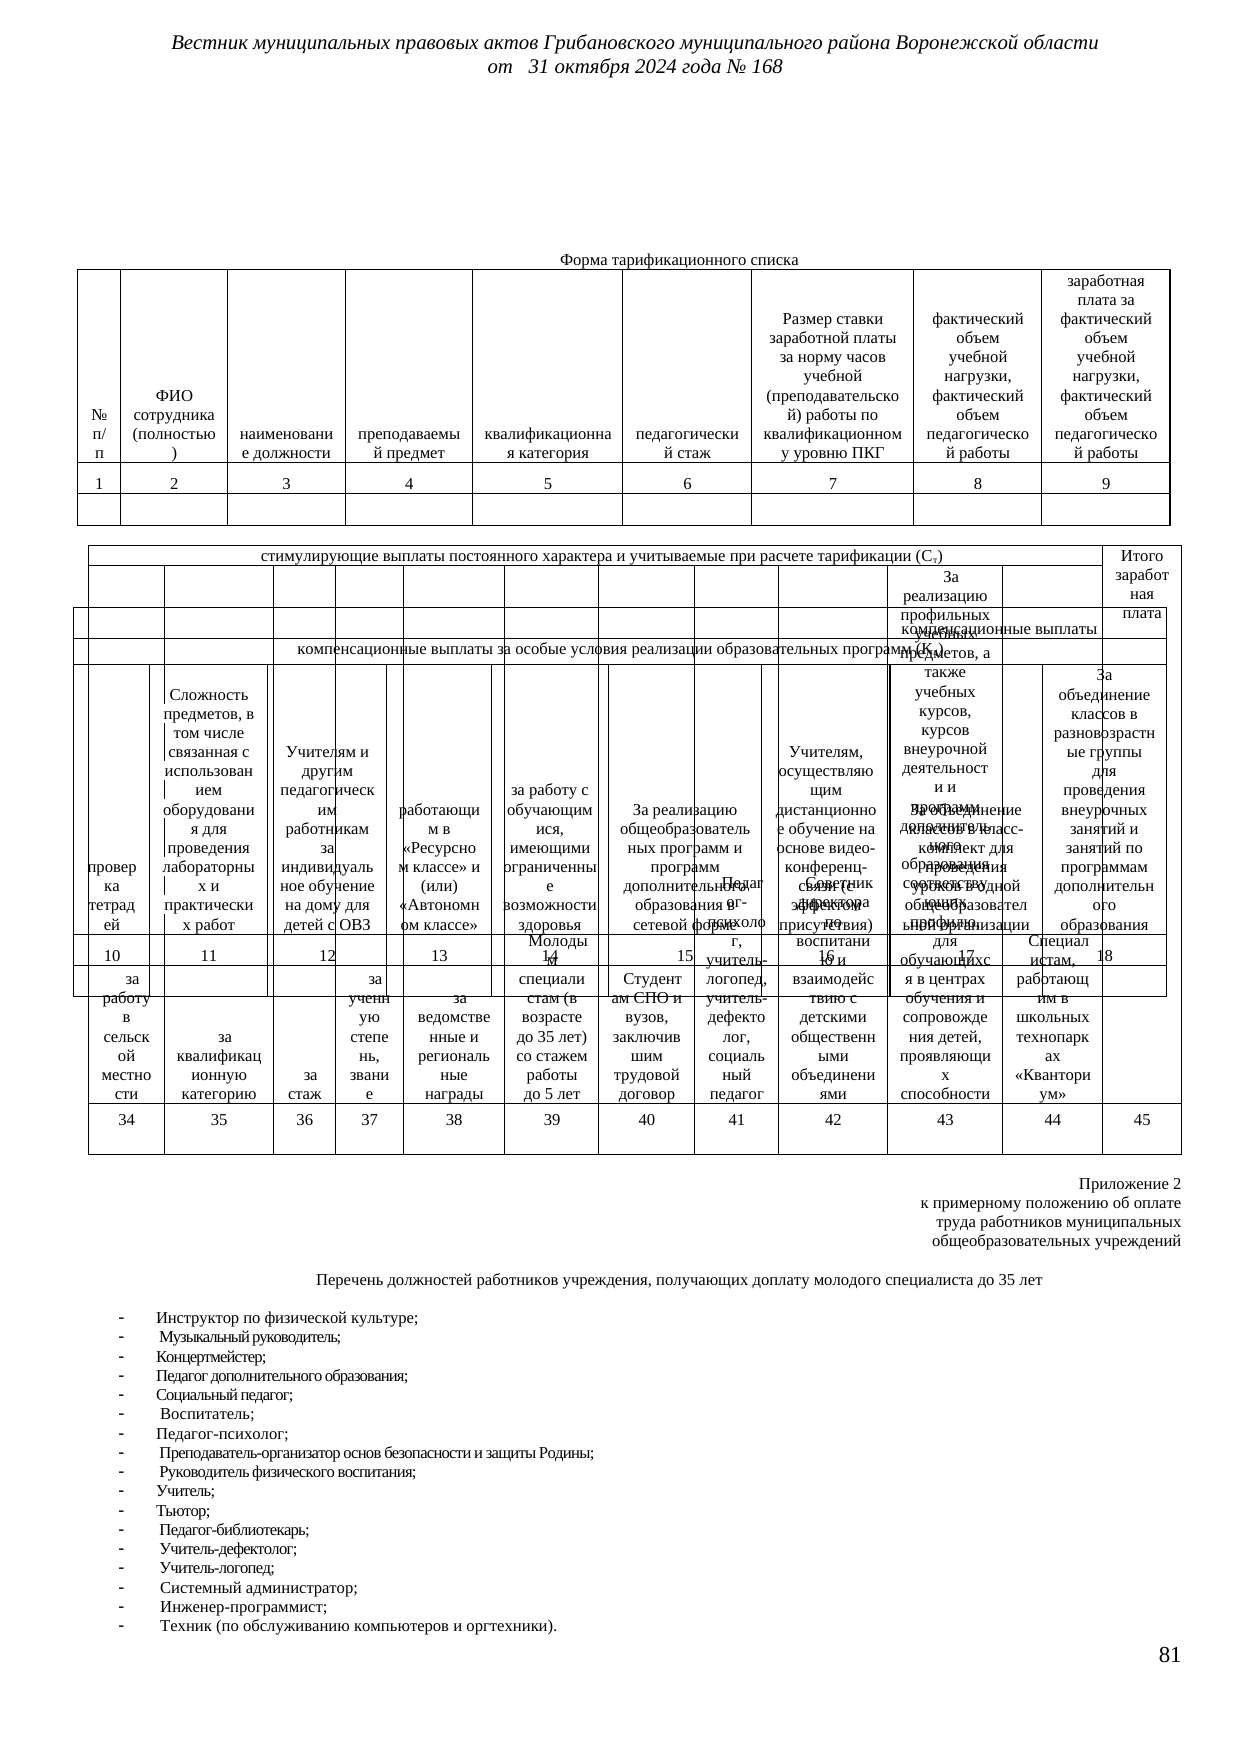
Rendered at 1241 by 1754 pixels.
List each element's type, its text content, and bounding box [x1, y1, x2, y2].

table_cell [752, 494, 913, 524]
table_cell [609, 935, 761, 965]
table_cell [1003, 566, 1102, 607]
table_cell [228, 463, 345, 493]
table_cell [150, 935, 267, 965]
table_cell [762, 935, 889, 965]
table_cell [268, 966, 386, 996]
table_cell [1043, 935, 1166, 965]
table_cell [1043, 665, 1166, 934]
text к примерному положению об оплате [89, 1193, 1181, 1212]
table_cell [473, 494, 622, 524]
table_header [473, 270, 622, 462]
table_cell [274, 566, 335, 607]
list Учитель-дефектолог; [118, 1539, 1181, 1558]
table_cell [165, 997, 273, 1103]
list Педагог дополнительного образования; [118, 1366, 1181, 1385]
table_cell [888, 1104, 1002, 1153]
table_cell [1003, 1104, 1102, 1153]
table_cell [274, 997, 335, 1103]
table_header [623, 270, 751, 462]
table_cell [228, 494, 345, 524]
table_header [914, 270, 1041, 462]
list Учитель; [118, 1481, 1181, 1501]
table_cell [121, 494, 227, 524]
list Концертмейстер; [118, 1346, 1181, 1366]
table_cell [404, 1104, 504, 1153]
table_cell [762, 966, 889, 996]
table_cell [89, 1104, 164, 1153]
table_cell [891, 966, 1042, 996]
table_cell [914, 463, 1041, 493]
list Инструктор по физической культуре; [118, 1308, 1181, 1327]
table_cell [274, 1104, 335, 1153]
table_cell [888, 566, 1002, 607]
list Инженер-программист; [118, 1597, 1181, 1616]
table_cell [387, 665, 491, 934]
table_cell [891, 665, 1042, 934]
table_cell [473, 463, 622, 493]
list Музыкальный руководитель; [118, 1327, 1181, 1346]
text Форма тарификационного списка [89, 250, 1181, 269]
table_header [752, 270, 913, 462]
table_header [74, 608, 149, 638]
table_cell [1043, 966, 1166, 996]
list Педагог-библиотекарь; [118, 1520, 1181, 1539]
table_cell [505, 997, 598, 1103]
text Приложение 2 [89, 1174, 1181, 1193]
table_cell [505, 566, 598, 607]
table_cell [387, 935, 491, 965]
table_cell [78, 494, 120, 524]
text труда работников муниципальных [89, 1212, 1181, 1231]
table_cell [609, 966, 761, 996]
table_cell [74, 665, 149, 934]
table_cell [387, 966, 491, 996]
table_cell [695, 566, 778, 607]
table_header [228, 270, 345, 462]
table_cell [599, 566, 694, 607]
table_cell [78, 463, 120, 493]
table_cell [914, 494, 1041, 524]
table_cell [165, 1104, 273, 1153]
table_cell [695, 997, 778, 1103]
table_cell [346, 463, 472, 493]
list Социальный педагог; [118, 1385, 1181, 1404]
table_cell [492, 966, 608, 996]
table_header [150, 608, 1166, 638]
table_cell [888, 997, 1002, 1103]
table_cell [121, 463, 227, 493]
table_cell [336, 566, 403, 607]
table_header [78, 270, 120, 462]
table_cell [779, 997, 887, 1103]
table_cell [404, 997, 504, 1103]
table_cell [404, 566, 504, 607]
text общеобразовательных учреждений [89, 1231, 1181, 1250]
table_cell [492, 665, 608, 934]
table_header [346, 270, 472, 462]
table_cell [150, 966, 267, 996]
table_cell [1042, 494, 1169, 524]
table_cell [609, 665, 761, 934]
list Педагог-психолог; [118, 1423, 1181, 1443]
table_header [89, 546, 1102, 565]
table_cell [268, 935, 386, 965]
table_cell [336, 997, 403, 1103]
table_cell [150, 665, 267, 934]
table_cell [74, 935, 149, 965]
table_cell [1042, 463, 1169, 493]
list Тьютор; [118, 1501, 1181, 1520]
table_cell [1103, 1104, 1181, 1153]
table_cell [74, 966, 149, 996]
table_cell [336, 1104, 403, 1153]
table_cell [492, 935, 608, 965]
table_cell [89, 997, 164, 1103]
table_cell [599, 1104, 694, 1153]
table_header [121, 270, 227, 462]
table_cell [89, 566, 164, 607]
list Системный администратор; [118, 1578, 1181, 1597]
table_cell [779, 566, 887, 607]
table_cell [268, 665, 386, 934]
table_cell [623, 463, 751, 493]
text Перечень должностей работников учреждения, получающих доплату молодого специалиста до 35 лет [89, 1269, 1181, 1289]
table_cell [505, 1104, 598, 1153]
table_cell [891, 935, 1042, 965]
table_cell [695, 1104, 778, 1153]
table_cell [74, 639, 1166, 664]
list Руководитель физического воспитания; [118, 1462, 1181, 1481]
list Техник (по обслуживанию компьютеров и оргтехники). [118, 1616, 1181, 1635]
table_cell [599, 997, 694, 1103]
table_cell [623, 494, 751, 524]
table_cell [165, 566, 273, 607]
list Преподаватель-организатор основ безопасности и защиты Родины; [118, 1443, 1181, 1462]
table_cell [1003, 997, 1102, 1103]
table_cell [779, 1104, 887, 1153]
list Воспитатель; [118, 1404, 1181, 1423]
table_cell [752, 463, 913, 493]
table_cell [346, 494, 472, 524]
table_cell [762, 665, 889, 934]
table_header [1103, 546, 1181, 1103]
list Учитель-логопед; [118, 1558, 1181, 1578]
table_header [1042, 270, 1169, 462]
